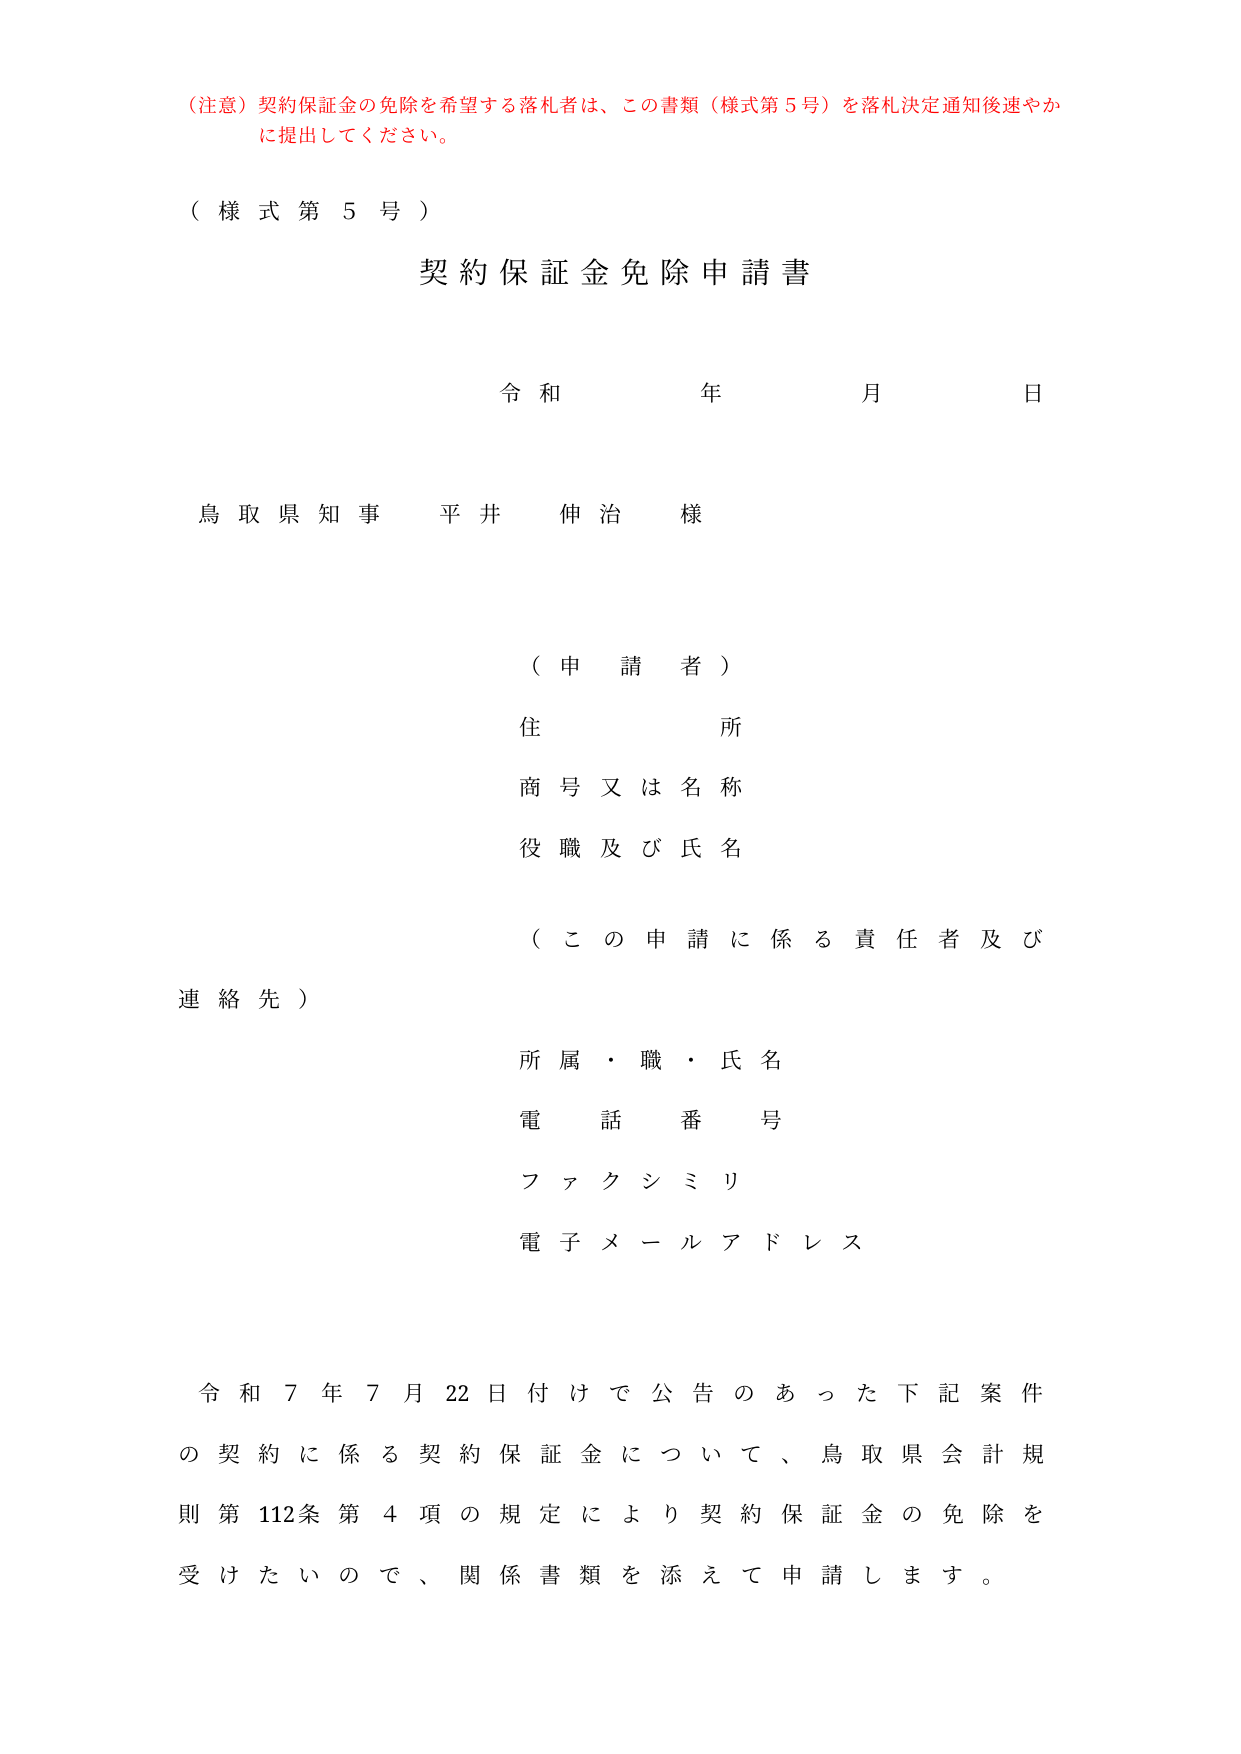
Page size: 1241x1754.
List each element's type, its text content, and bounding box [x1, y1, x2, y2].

text 契約保証金免除申請書 [178, 240, 1062, 301]
text 令和７年７月22日付けで公告のあった下記案件の契約に係る契約保証金について、鳥取県会計規則第112条第４項の規定により契約保証金の免除を受けたいので、関係書類を添えて申請します。 [178, 1362, 1062, 1604]
text 商号又は名称 [178, 756, 1062, 816]
text （様式第５号） [178, 180, 1062, 240]
text （この申請に係る責任者及び連絡先） [178, 907, 1062, 1028]
text 鳥取県知事 平井 伸治 様 [178, 483, 1062, 543]
text （申 請 者） [178, 634, 1062, 695]
text 役職及び氏名 [178, 816, 1062, 877]
text （注意）契約保証金の免除を希望する落札者は、この書類（様式第５号）を落札決定通知後速やかに提出してください。 [178, 89, 1062, 149]
text 所属・職・氏名 [178, 1028, 1062, 1089]
text 電子メールアドレス [178, 1210, 1062, 1271]
text 令和 年 月 日 [178, 362, 1062, 422]
text 住 所 [178, 695, 1062, 756]
text ファクシミリ [178, 1150, 1062, 1210]
text 電 話 番 号 [178, 1089, 1062, 1150]
